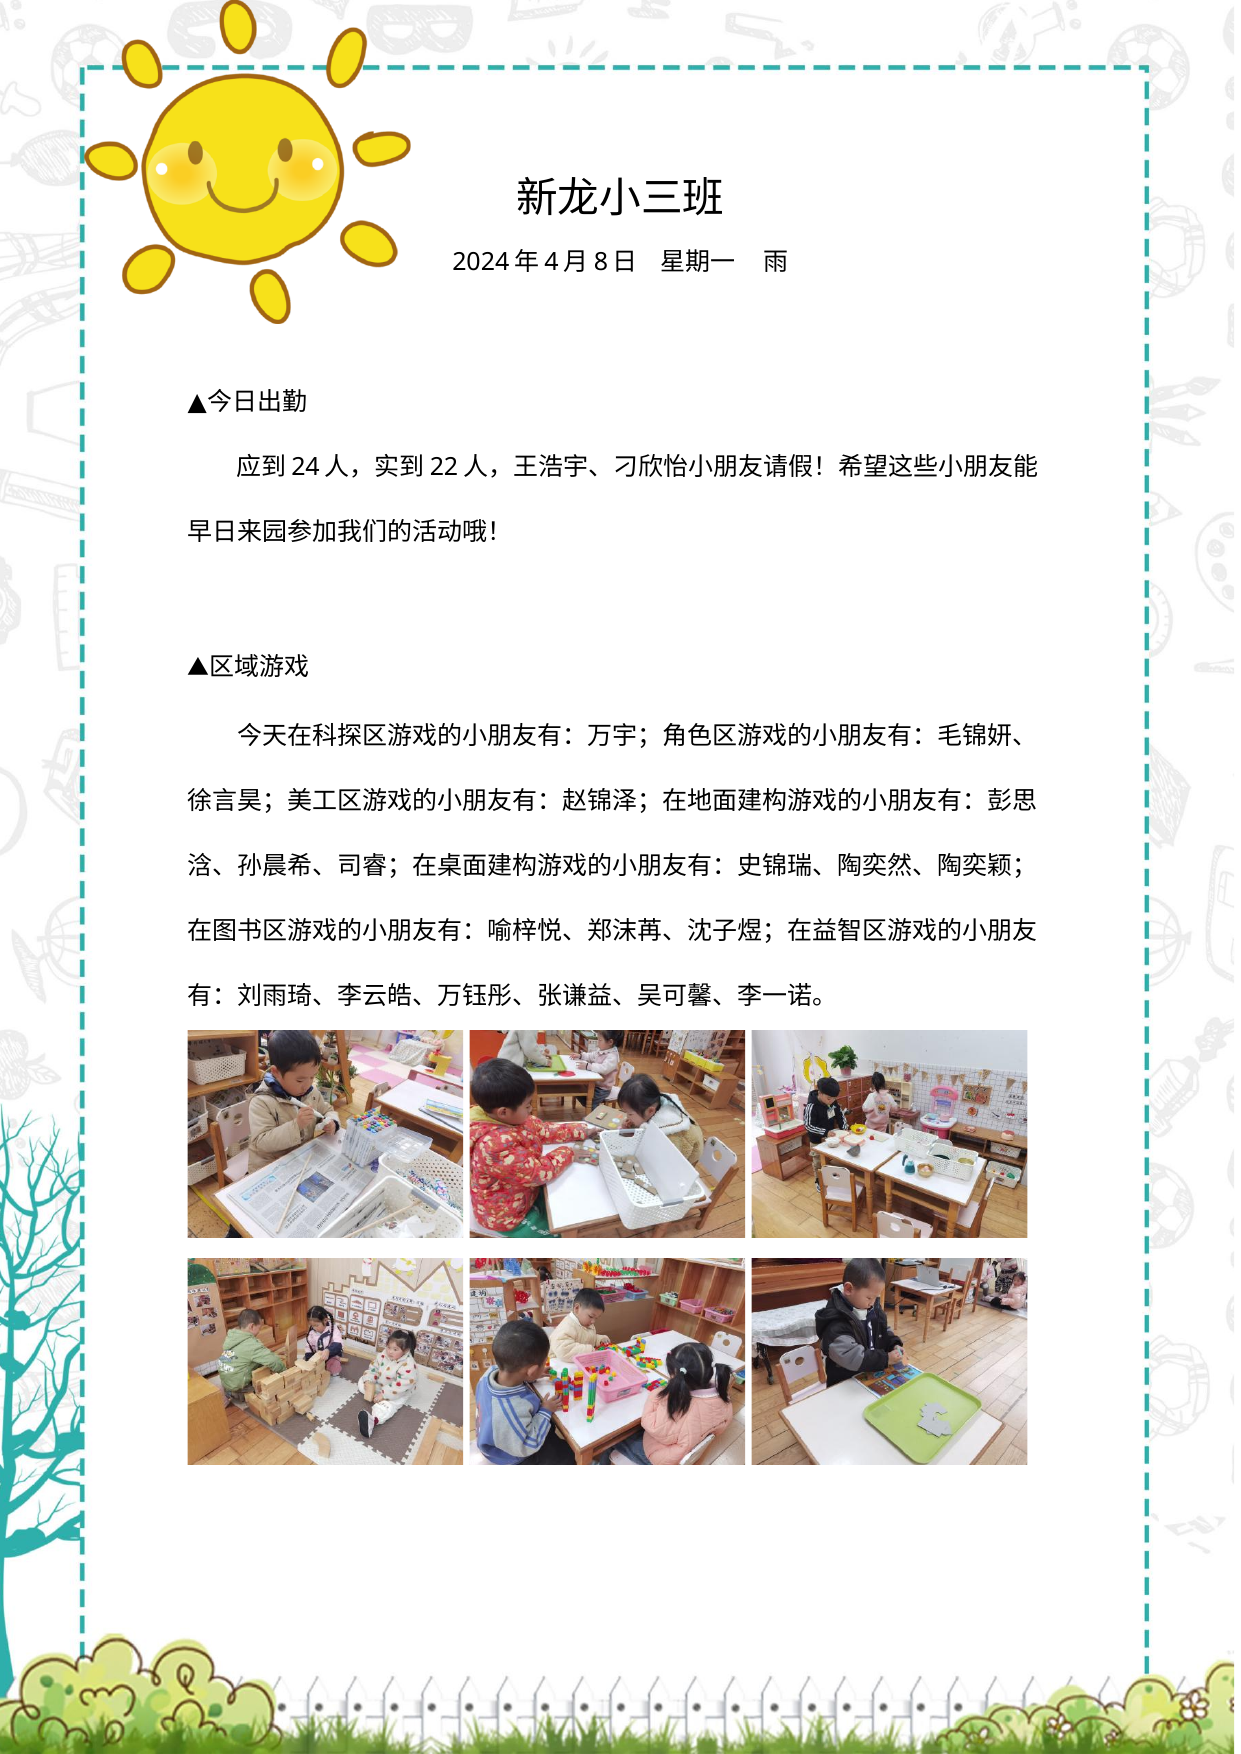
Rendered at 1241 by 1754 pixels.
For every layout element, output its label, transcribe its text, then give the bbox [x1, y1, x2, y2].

text 新龙小三班 [187, 162, 1053, 227]
text 2024年4月8日 星期一 雨 [187, 227, 1053, 292]
text 应到24人，实到22人，王浩宇、刁欣怡小朋友请假！希望这些小朋友能早日来园参加我们的活动哦！ [187, 432, 1053, 562]
text ▲区域游戏 [187, 632, 1053, 697]
picture [0, 0, 1235, 1754]
text ▲今日出勤 [187, 367, 1053, 432]
text 今天在科探区游戏的小朋友有：万宇；角色区游戏的小朋友有：毛锦妍、徐言昊；美工区游戏的小朋友有：赵锦泽；在地面建构游戏的小朋友有：彭思浛、孙晨希、司睿；在桌面建构游戏的小朋友有：史锦瑞、陶奕然、陶奕颖；在图书区游戏的小朋友有：喻梓悦、郑沫苒、沈子煜；在益智区游戏的小朋友有：刘雨琦、李云皓、万钰彤、张谦益、吴可馨、李一诺。 [187, 701, 1053, 1026]
